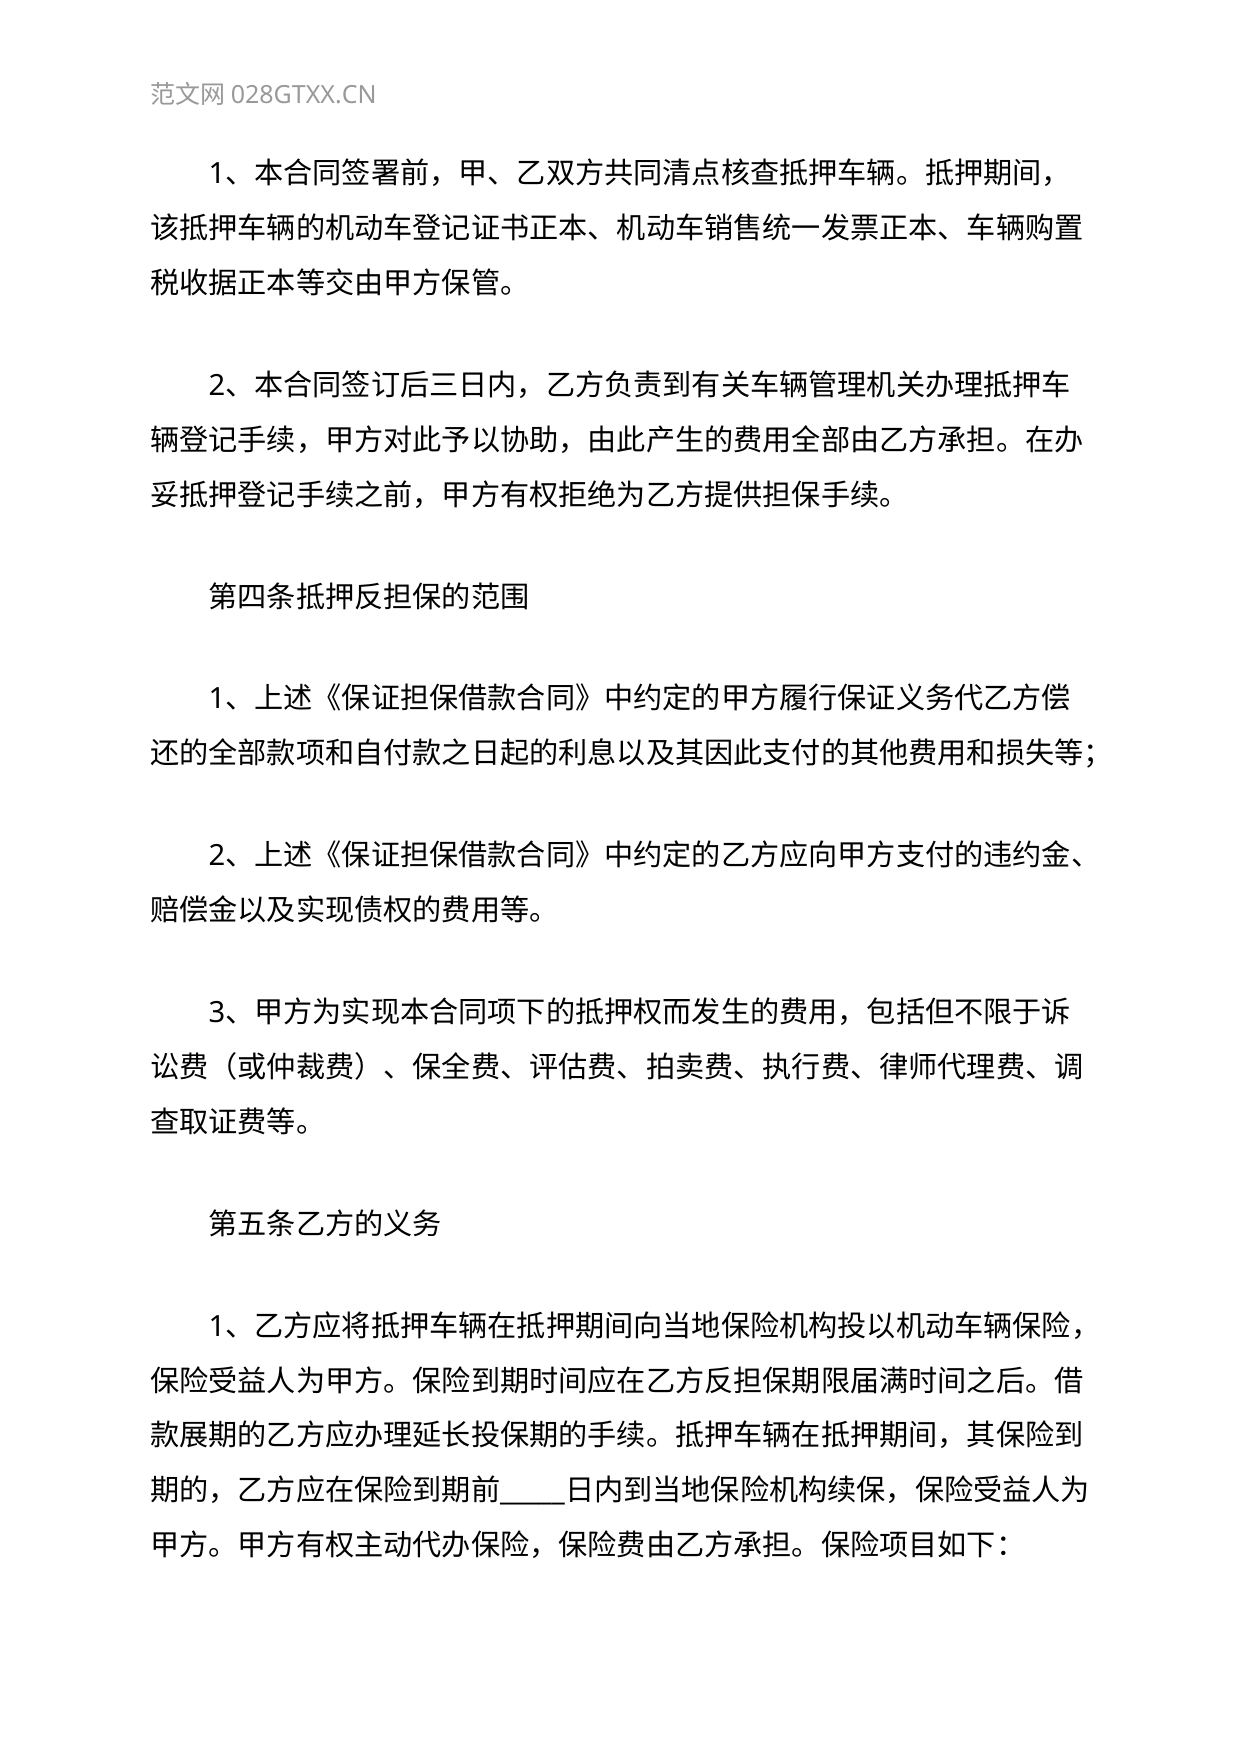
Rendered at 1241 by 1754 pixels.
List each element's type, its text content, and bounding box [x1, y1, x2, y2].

text 1、上述《保证担保借款合同》中约定的甲方履行保证义务代乙方偿还的全部款项和自付款之日起的利息以及其因此支付的其他费用和损失等； [150, 675, 1090, 772]
text 第五条乙方的义务 [150, 1200, 1090, 1243]
text 2、本合同签订后三日内，乙方负责到有关车辆管理机关办理抵押车辆登记手续，甲方对此予以协助，由此产生的费用全部由乙方承担。在办妥抵押登记手续之前，甲方有权拒绝为乙方提供担保手续。 [150, 362, 1090, 514]
text 3、甲方为实现本合同项下的抵押权而发生的费用，包括但不限于诉讼费（或仲裁费）、保全费、评估费、拍卖费、执行费、律师代理费、调查取证费等。 [150, 989, 1090, 1141]
text 1、本合同签署前，甲、乙双方共同清点核查抵押车辆。抵押期间，该抵押车辆的机动车登记证书正本、机动车销售统一发票正本、车辆购置税收据正本等交由甲方保管。 [150, 150, 1090, 302]
text 第四条抵押反担保的范围 [150, 573, 1090, 616]
text 1、乙方应将抵押车辆在抵押期间向当地保险机构投以机动车辆保险，保险受益人为甲方。保险到期时间应在乙方反担保期限届满时间之后。借款展期的乙方应办理延长投保期的手续。抵押车辆在抵押期间，其保险到期的，乙方应在保险到期前_____日内到当地保险机构续保，保险受益人为甲方。甲方有权主动代办保险，保险费由乙方承担。保险项目如下： [150, 1302, 1090, 1564]
text 2、上述《保证担保借款合同》中约定的乙方应向甲方支付的违约金、赔偿金以及实现债权的费用等。 [150, 832, 1090, 929]
